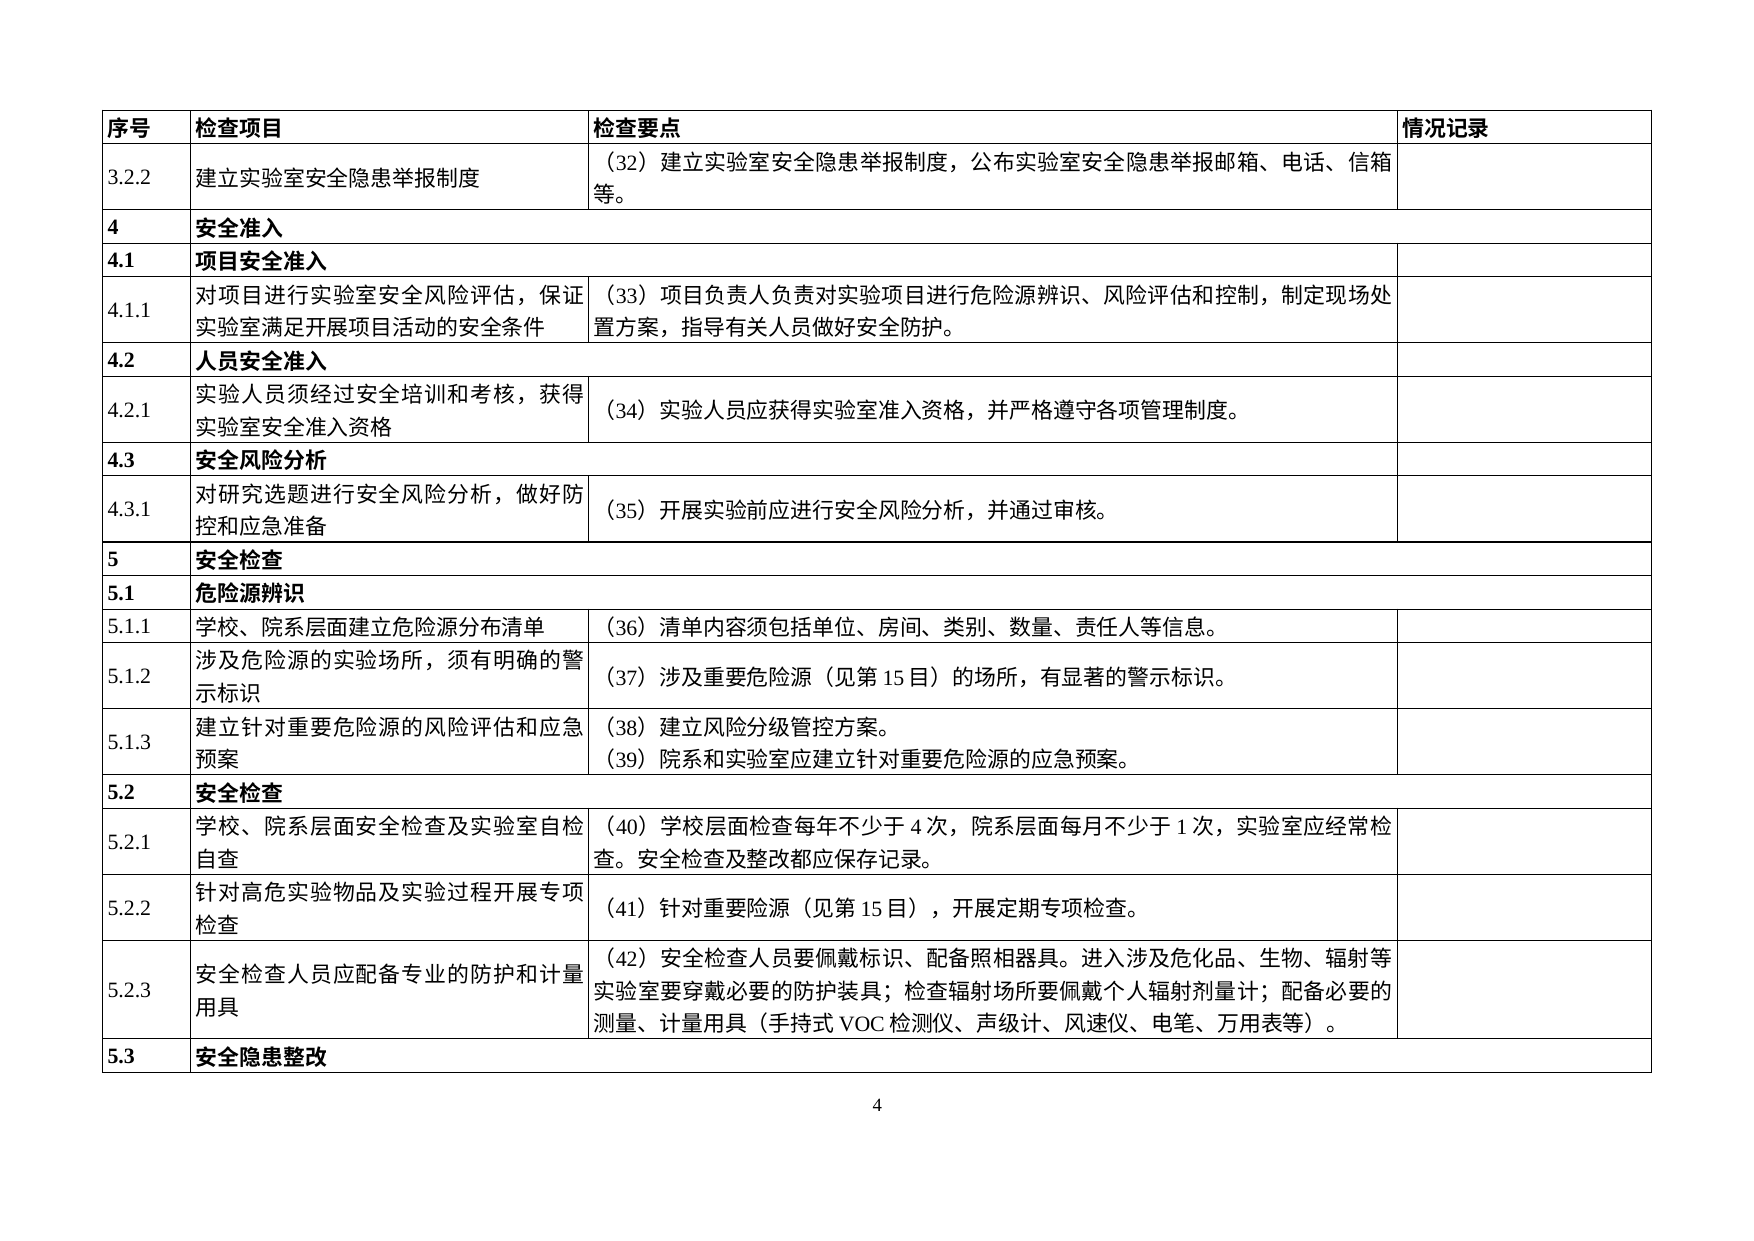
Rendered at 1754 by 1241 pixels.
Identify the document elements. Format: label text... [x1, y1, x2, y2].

table_cell 安全检查 [191, 543, 1651, 575]
table_cell 安全检查 [191, 775, 1651, 808]
table_cell 建立实验室安全隐患举报制度 [191, 144, 588, 209]
table_header 检查要点 [589, 111, 1397, 143]
table_cell 安全风险分析 [191, 443, 1397, 475]
table_cell [1398, 144, 1651, 209]
table_cell 4.1.1 [103, 277, 190, 342]
table_cell [1398, 343, 1651, 376]
table_header 检查项目 [191, 111, 588, 143]
table_cell （37）涉及重要危险源（见第15目）的场所，有显著的警示标识。 [589, 643, 1397, 708]
table_cell 项目安全准入 [191, 244, 1397, 276]
table_cell 4.2.1 [103, 377, 190, 442]
table_cell （40）学校层面检查每年不少于4次，院系层面每月不少于1次，实验室应经常检查。安全检查及整改都应保存记录。 [589, 809, 1397, 874]
table_cell 对项目进行实验室安全风险评估，保证实验室满足开展项目活动的安全条件 [191, 277, 588, 342]
table_cell [1398, 941, 1651, 1038]
table_cell 5.2.1 [103, 809, 190, 874]
table_cell 5.1 [103, 576, 190, 608]
table_header 情况记录 [1398, 111, 1651, 143]
table_cell 人员安全准入 [191, 343, 1397, 376]
table_cell 安全检查人员应配备专业的防护和计量用具 [191, 941, 588, 1038]
table_cell 对研究选题进行安全风险分析，做好防控和应急准备 [191, 476, 588, 541]
table_cell [1398, 709, 1651, 774]
table_cell 建立针对重要危险源的风险评估和应急预案 [191, 709, 588, 774]
table_cell 4.3 [103, 443, 190, 475]
table_cell （35）开展实验前应进行安全风险分析，并通过审核。 [589, 476, 1397, 541]
table_cell [1398, 377, 1651, 442]
table_cell [1398, 244, 1651, 276]
table_cell 5 [103, 543, 190, 575]
table_cell 针对高危实验物品及实验过程开展专项检查 [191, 875, 588, 940]
table_cell [1398, 476, 1651, 541]
table_cell 4 [103, 210, 190, 243]
table_cell 4.2 [103, 343, 190, 376]
table_cell 5.2.2 [103, 875, 190, 940]
table_cell 5.1.1 [103, 610, 190, 642]
table_cell [1398, 277, 1651, 342]
table_cell 实验人员须经过安全培训和考核，获得实验室安全准入资格 [191, 377, 588, 442]
table_cell [1398, 875, 1651, 940]
table_cell （32）建立实验室安全隐患举报制度，公布实验室安全隐患举报邮箱、电话、信箱等。 [589, 144, 1397, 209]
table_cell 5.1.2 [103, 643, 190, 708]
table_cell （34）实验人员应获得实验室准入资格，并严格遵守各项管理制度。 [589, 377, 1397, 442]
table_cell 5.2.3 [103, 941, 190, 1038]
table_header 序号 [103, 111, 190, 143]
table_cell 安全隐患整改 [191, 1039, 1651, 1072]
table_cell （38）建立风险分级管控方案。 （39）院系和实验室应建立针对重要危险源的应急预案。 [589, 709, 1397, 774]
table_cell 涉及危险源的实验场所，须有明确的警示标识 [191, 643, 588, 708]
table_cell [1398, 809, 1651, 874]
table_cell （41）针对重要险源（见第15目），开展定期专项检查。 [589, 875, 1397, 940]
table_cell [1398, 610, 1651, 642]
table_cell [1398, 443, 1651, 475]
table_cell 5.2 [103, 775, 190, 808]
table_cell 学校、院系层面安全检查及实验室自检自查 [191, 809, 588, 874]
table_cell 危险源辨识 [191, 576, 1651, 608]
table_cell （36）清单内容须包括单位、房间、类别、数量、责任人等信息。 [589, 610, 1397, 642]
table_cell 5.3 [103, 1039, 190, 1072]
table_cell （33）项目负责人负责对实验项目进行危险源辨识、风险评估和控制，制定现场处置方案，指导有关人员做好安全防护。 [589, 277, 1397, 342]
table_cell [1398, 643, 1651, 708]
table_cell （42）安全检查人员要佩戴标识、配备照相器具。进入涉及危化品、生物、辐射等实验室要穿戴必要的防护装具；检查辐射场所要佩戴个人辐射剂量计；配备必要的测量、计量用具（手持式VOC检测仪、声级计、风速仪、电笔、万用表等）。 [589, 941, 1397, 1038]
table_cell 学校、院系层面建立危险源分布清单 [191, 610, 588, 642]
table_cell 5.1.3 [103, 709, 190, 774]
table_cell 安全准入 [191, 210, 1651, 243]
table_cell 4.3.1 [103, 476, 190, 541]
table_cell 4.1 [103, 244, 190, 276]
table_cell 3.2.2 [103, 144, 190, 209]
